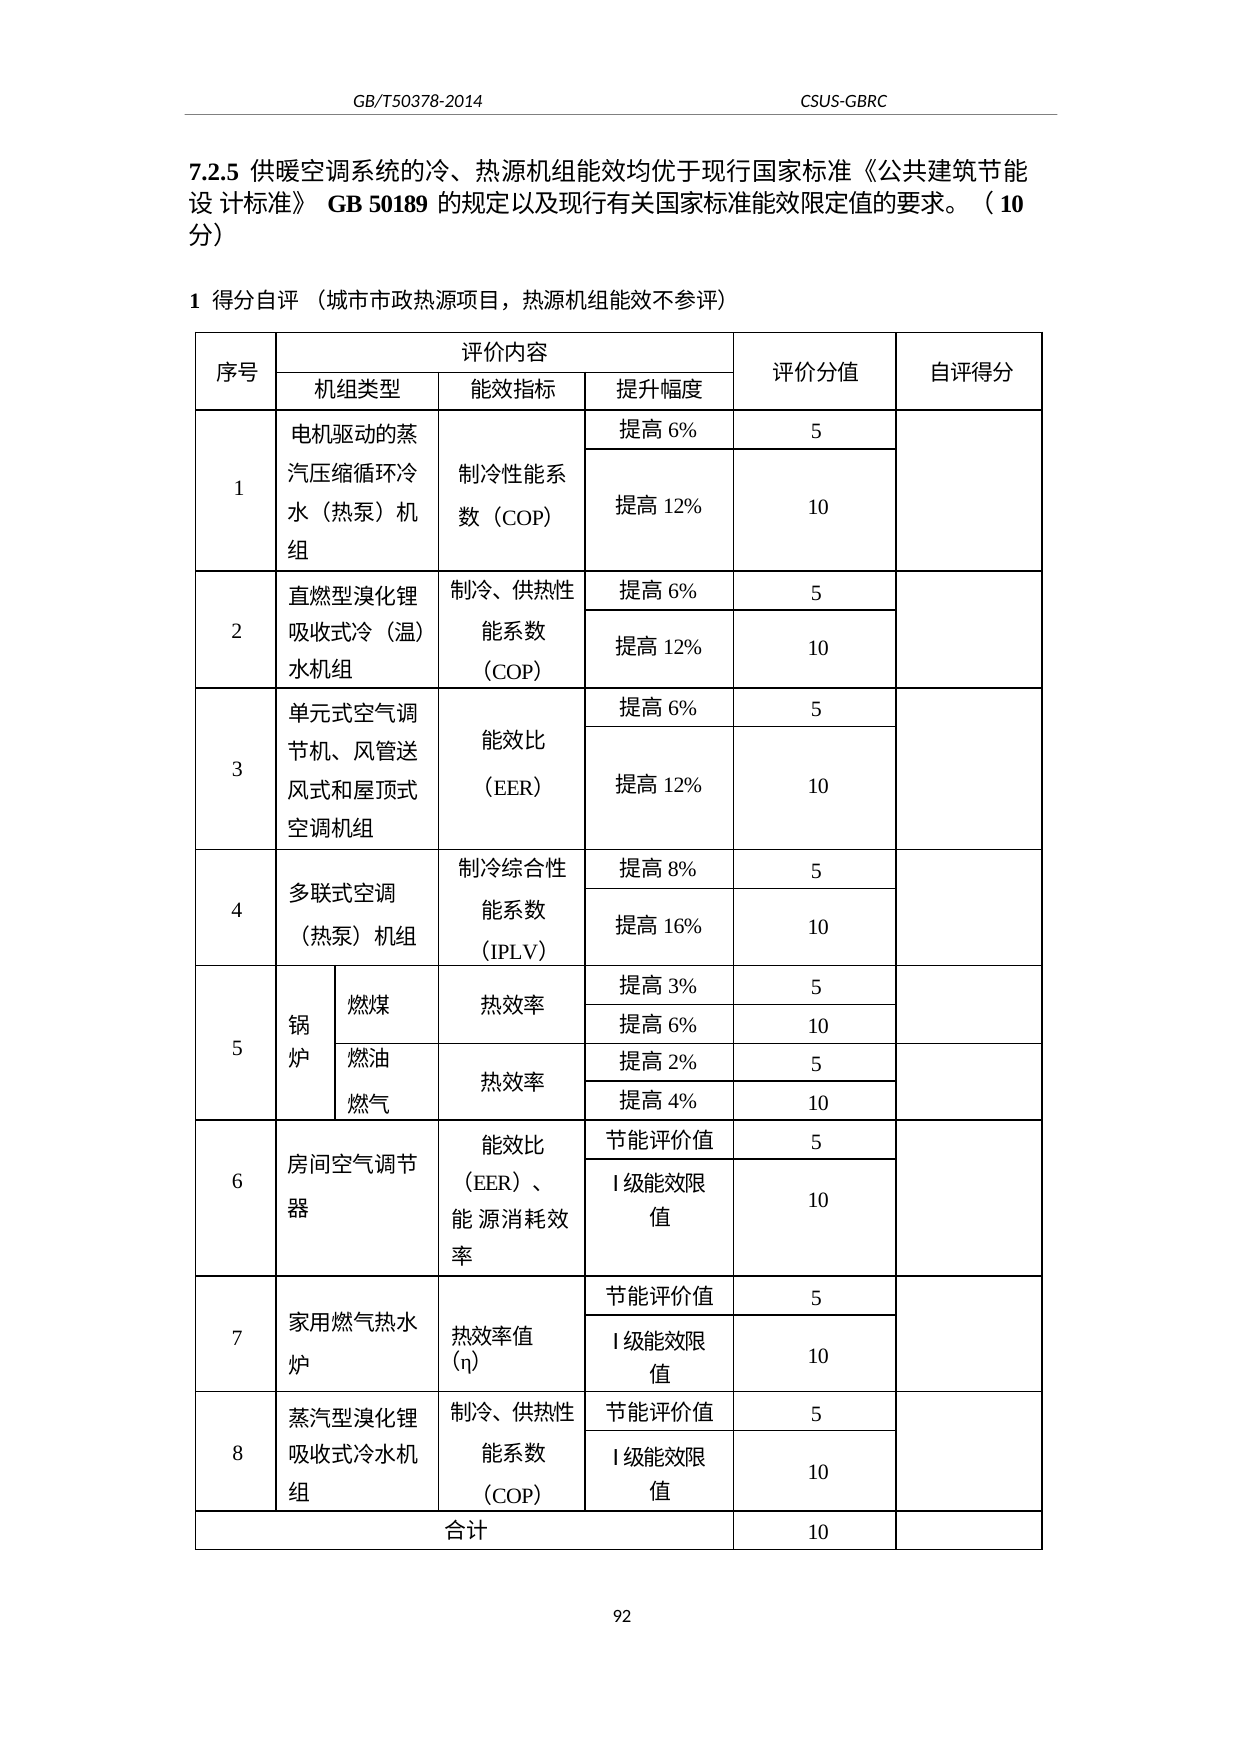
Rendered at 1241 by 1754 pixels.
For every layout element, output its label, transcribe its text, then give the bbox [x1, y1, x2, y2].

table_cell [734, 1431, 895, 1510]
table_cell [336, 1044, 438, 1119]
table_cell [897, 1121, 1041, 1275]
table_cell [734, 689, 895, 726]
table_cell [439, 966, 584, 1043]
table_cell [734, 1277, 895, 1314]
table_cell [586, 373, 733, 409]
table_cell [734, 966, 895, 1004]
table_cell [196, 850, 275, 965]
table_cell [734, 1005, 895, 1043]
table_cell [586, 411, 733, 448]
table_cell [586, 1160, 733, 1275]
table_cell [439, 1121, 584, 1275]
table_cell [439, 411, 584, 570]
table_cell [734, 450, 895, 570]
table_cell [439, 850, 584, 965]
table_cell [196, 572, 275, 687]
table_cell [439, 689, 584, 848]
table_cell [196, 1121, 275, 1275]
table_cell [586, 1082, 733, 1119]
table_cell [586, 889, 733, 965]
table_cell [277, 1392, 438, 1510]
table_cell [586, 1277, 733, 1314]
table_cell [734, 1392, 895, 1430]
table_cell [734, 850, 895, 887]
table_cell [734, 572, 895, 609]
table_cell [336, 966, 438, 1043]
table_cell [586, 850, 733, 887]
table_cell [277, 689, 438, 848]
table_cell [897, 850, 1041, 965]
text 7.2.5 供暖空调系统的冷、热源机组能效均优于现行国家标准《公共建筑节能设 计标准》 GB 50189 的规定以及现行有关国家标准能效限定值的要求。（ 10 分） [188, 155, 1053, 252]
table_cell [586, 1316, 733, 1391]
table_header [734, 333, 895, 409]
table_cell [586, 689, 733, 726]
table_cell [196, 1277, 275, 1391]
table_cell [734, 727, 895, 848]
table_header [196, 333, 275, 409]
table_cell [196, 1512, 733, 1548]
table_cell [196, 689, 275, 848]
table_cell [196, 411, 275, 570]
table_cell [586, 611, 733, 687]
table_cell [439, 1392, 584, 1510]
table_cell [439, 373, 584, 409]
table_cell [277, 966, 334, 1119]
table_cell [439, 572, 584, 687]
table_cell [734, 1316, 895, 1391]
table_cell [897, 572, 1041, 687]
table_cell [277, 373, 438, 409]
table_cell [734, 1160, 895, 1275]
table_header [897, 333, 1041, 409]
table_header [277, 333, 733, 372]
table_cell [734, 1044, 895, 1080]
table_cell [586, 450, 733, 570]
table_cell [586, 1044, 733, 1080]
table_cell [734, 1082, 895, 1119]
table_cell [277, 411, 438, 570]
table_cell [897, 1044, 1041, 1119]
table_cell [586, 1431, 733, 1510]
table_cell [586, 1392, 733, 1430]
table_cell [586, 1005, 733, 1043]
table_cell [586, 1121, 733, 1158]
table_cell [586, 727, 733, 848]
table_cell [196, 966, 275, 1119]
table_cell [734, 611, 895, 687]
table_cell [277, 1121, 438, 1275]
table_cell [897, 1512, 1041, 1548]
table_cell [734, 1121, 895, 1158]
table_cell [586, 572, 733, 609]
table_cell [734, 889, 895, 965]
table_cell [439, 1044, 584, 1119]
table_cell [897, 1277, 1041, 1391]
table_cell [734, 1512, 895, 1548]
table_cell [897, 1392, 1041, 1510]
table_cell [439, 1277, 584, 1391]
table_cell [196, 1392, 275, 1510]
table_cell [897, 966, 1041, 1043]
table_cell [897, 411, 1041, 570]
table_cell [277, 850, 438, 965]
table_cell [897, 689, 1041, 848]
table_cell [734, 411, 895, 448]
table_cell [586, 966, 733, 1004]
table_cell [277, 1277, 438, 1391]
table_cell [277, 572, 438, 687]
text 1 得分自评 （城市市政热源项目，热源机组能效不参评） [184, 288, 1057, 313]
